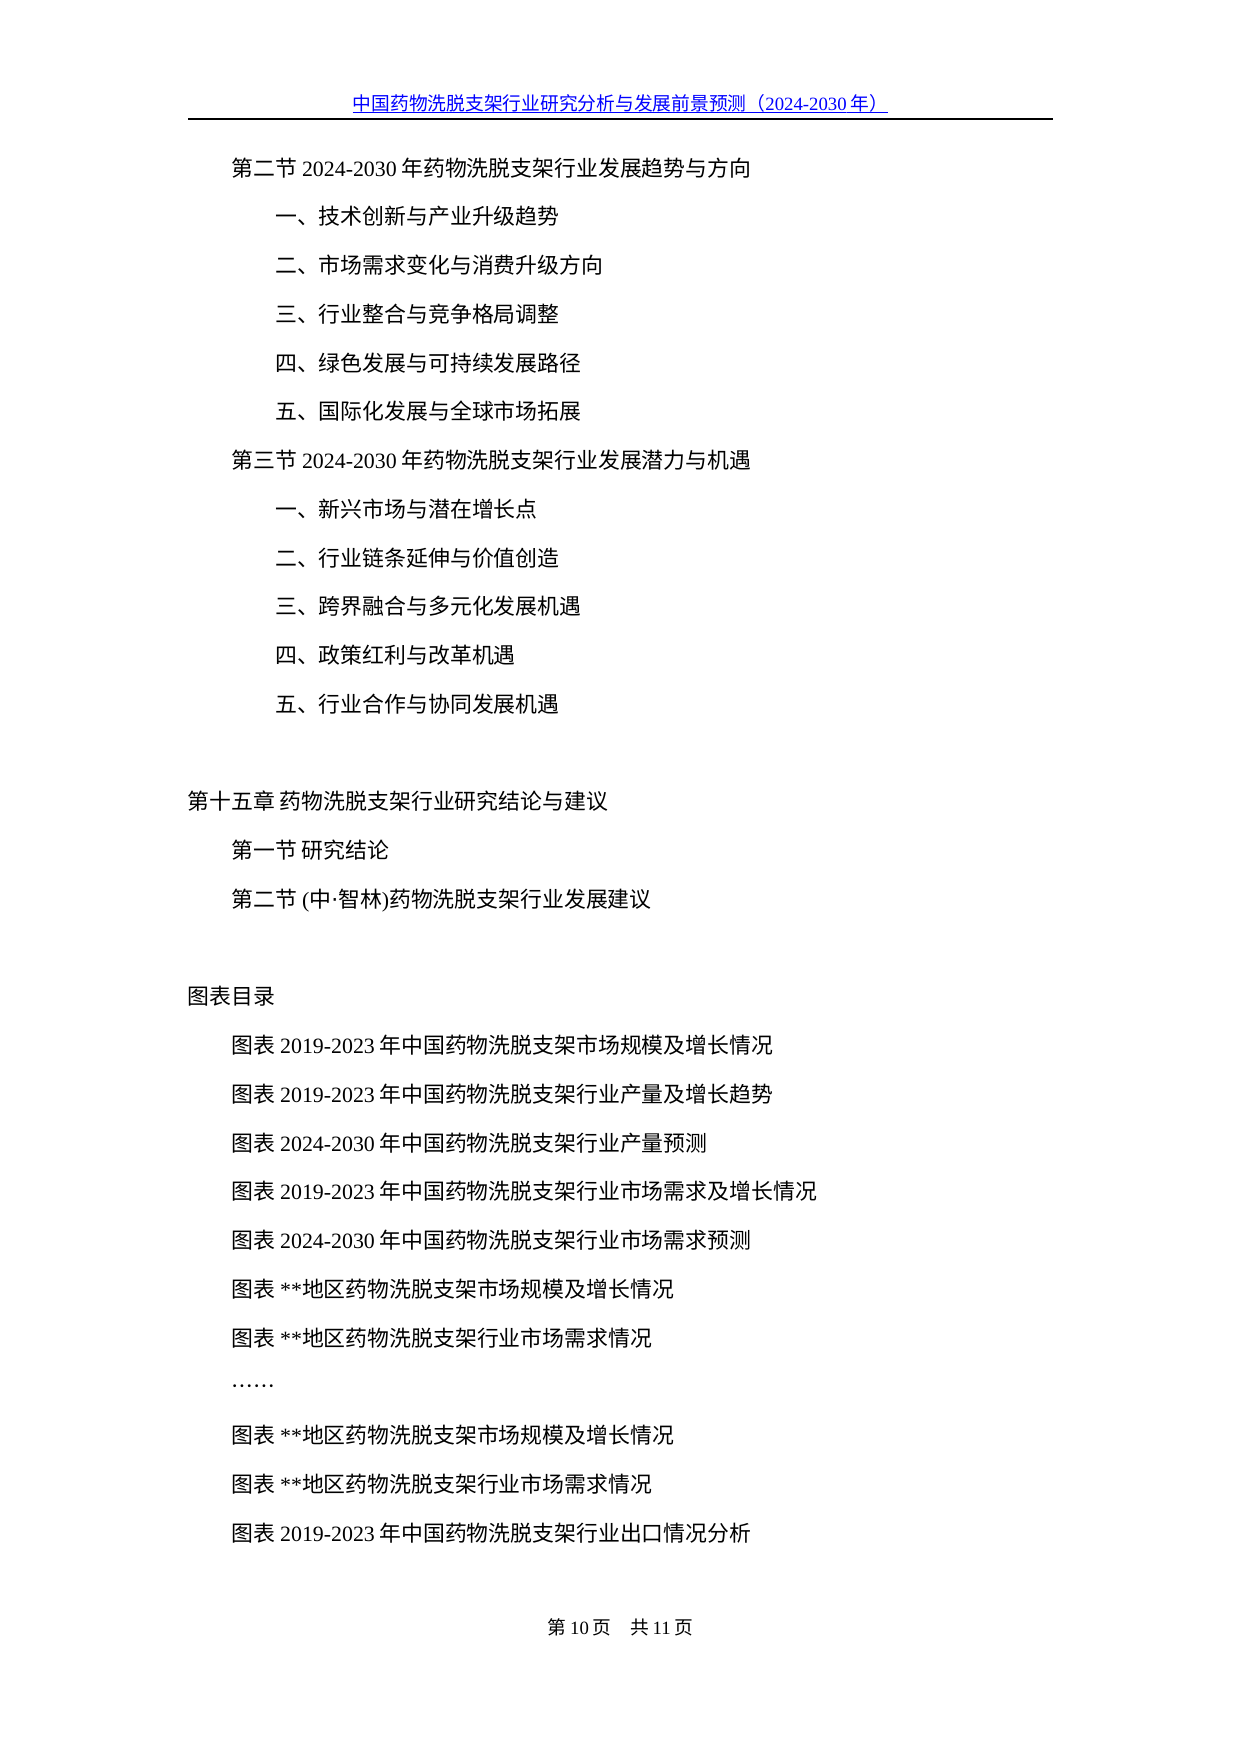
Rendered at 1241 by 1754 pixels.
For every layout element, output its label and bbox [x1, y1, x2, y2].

text [187, 150, 1053, 1548]
